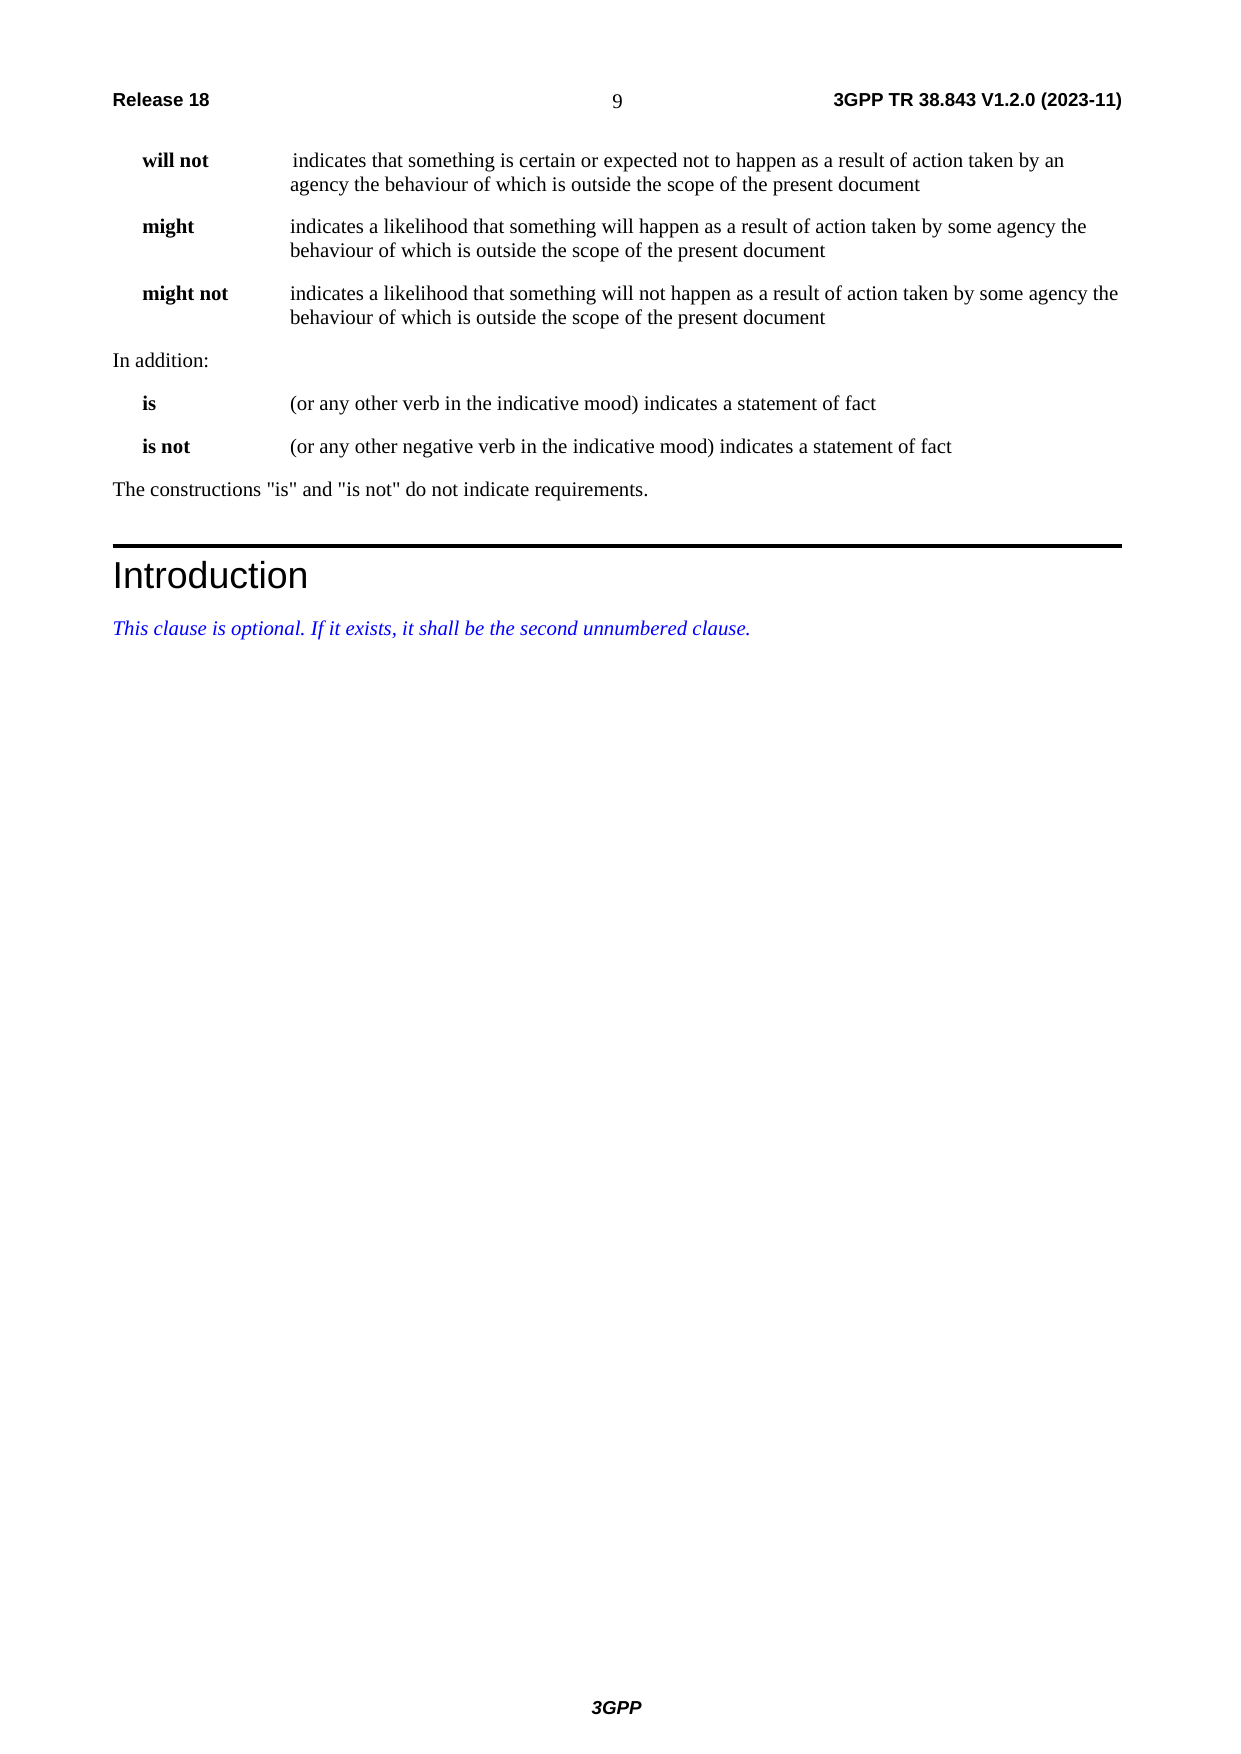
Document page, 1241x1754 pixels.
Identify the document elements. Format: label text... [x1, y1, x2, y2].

text might indicates a likelihood that something will happen as a result of action taken by some agency the behaviour of which is outside the scope of the present document [142, 214, 1122, 262]
text This clause is optional. If it exists, it shall be the second unnumbered clause. [112, 616, 1122, 640]
subtitle Introduction [112, 545, 1122, 597]
text In addition: [112, 348, 1122, 372]
text is not (or any other negative verb in the indicative mood) indicates a statement of fact [142, 434, 1122, 458]
text will not indicates that something is certain or expected not to happen as a result of action taken by an agency the behaviour of which is outside the scope of the present document [142, 147, 1122, 196]
text is (or any other verb in the indicative mood) indicates a statement of fact [142, 391, 1122, 415]
text The constructions "is" and "is not" do not indicate requirements. [112, 477, 1122, 501]
text might not indicates a likelihood that something will not happen as a result of action taken by some agency the behaviour of which is outside the scope of the present document [142, 281, 1122, 329]
